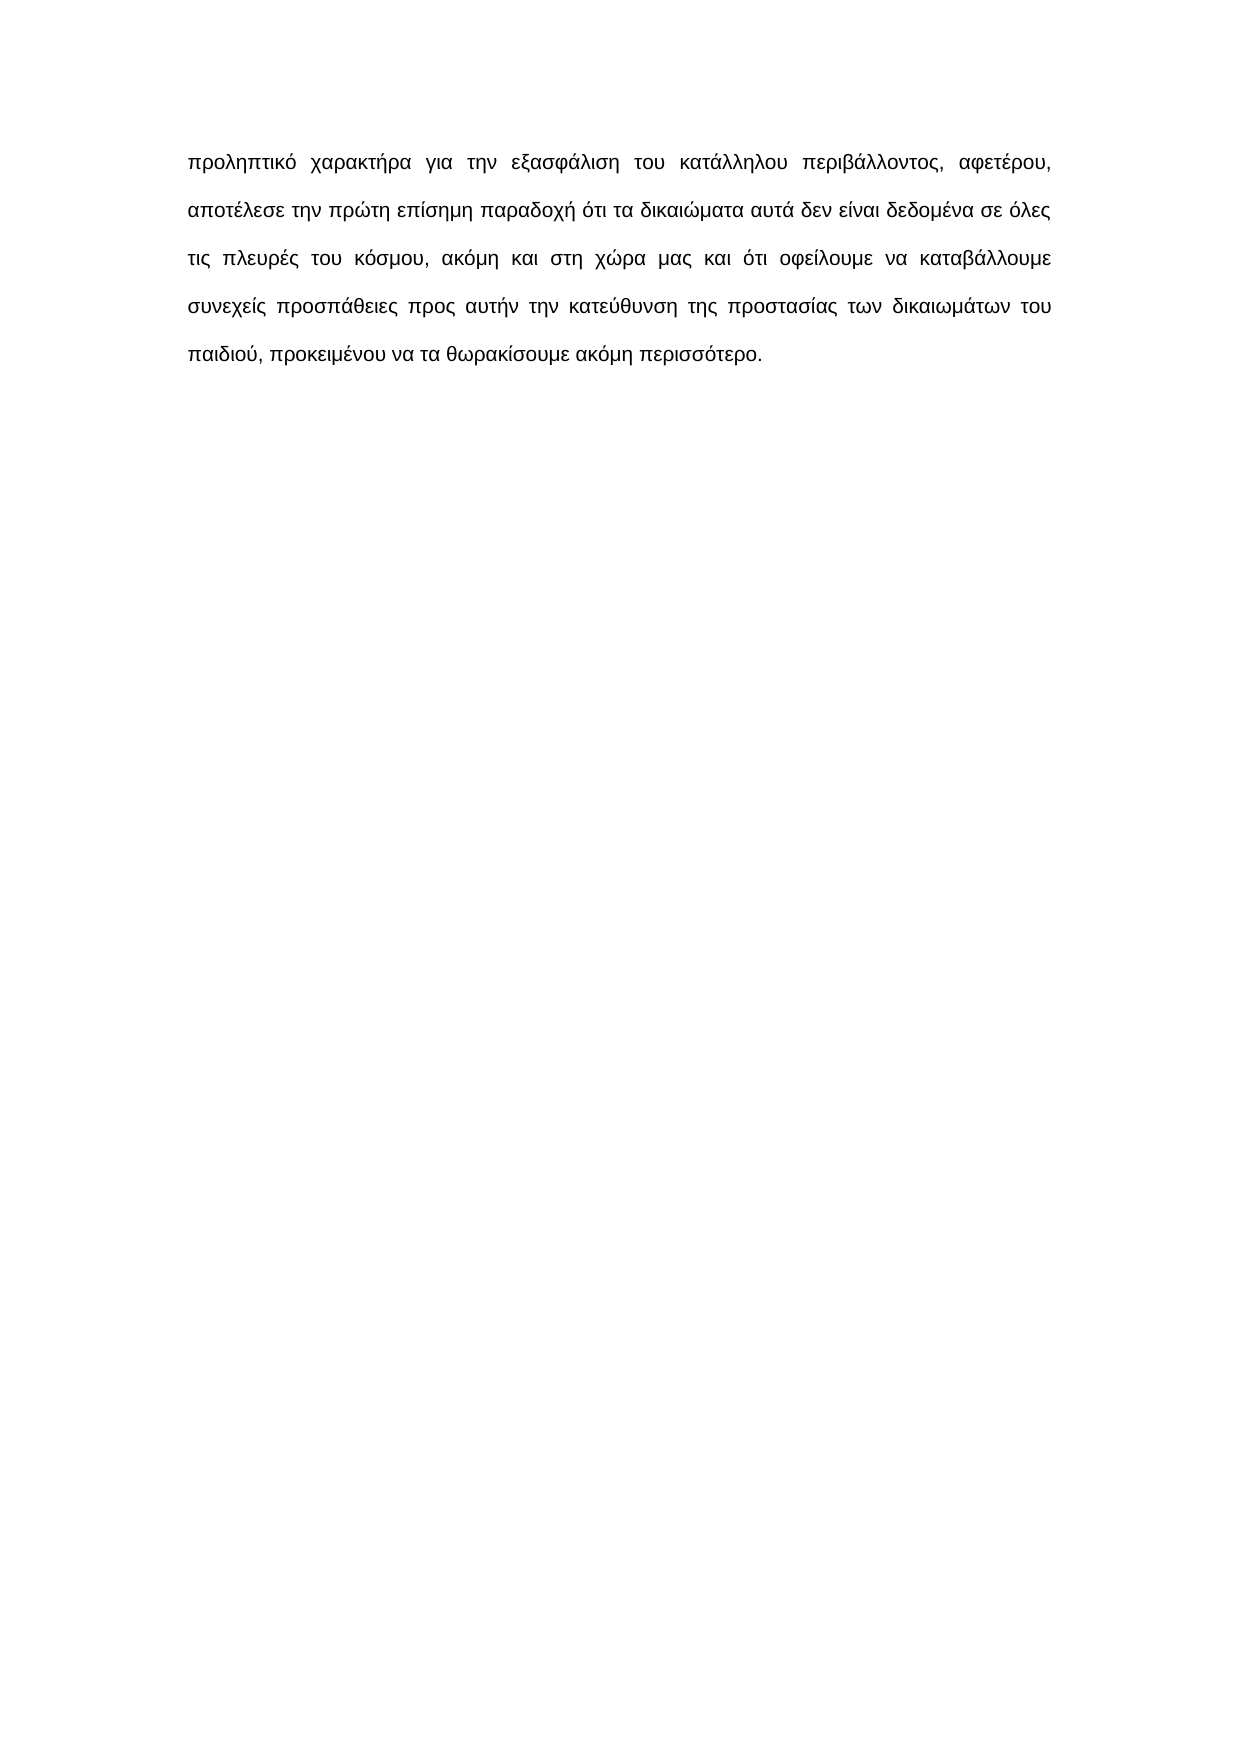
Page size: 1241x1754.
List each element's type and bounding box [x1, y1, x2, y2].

text [187, 150, 1053, 366]
